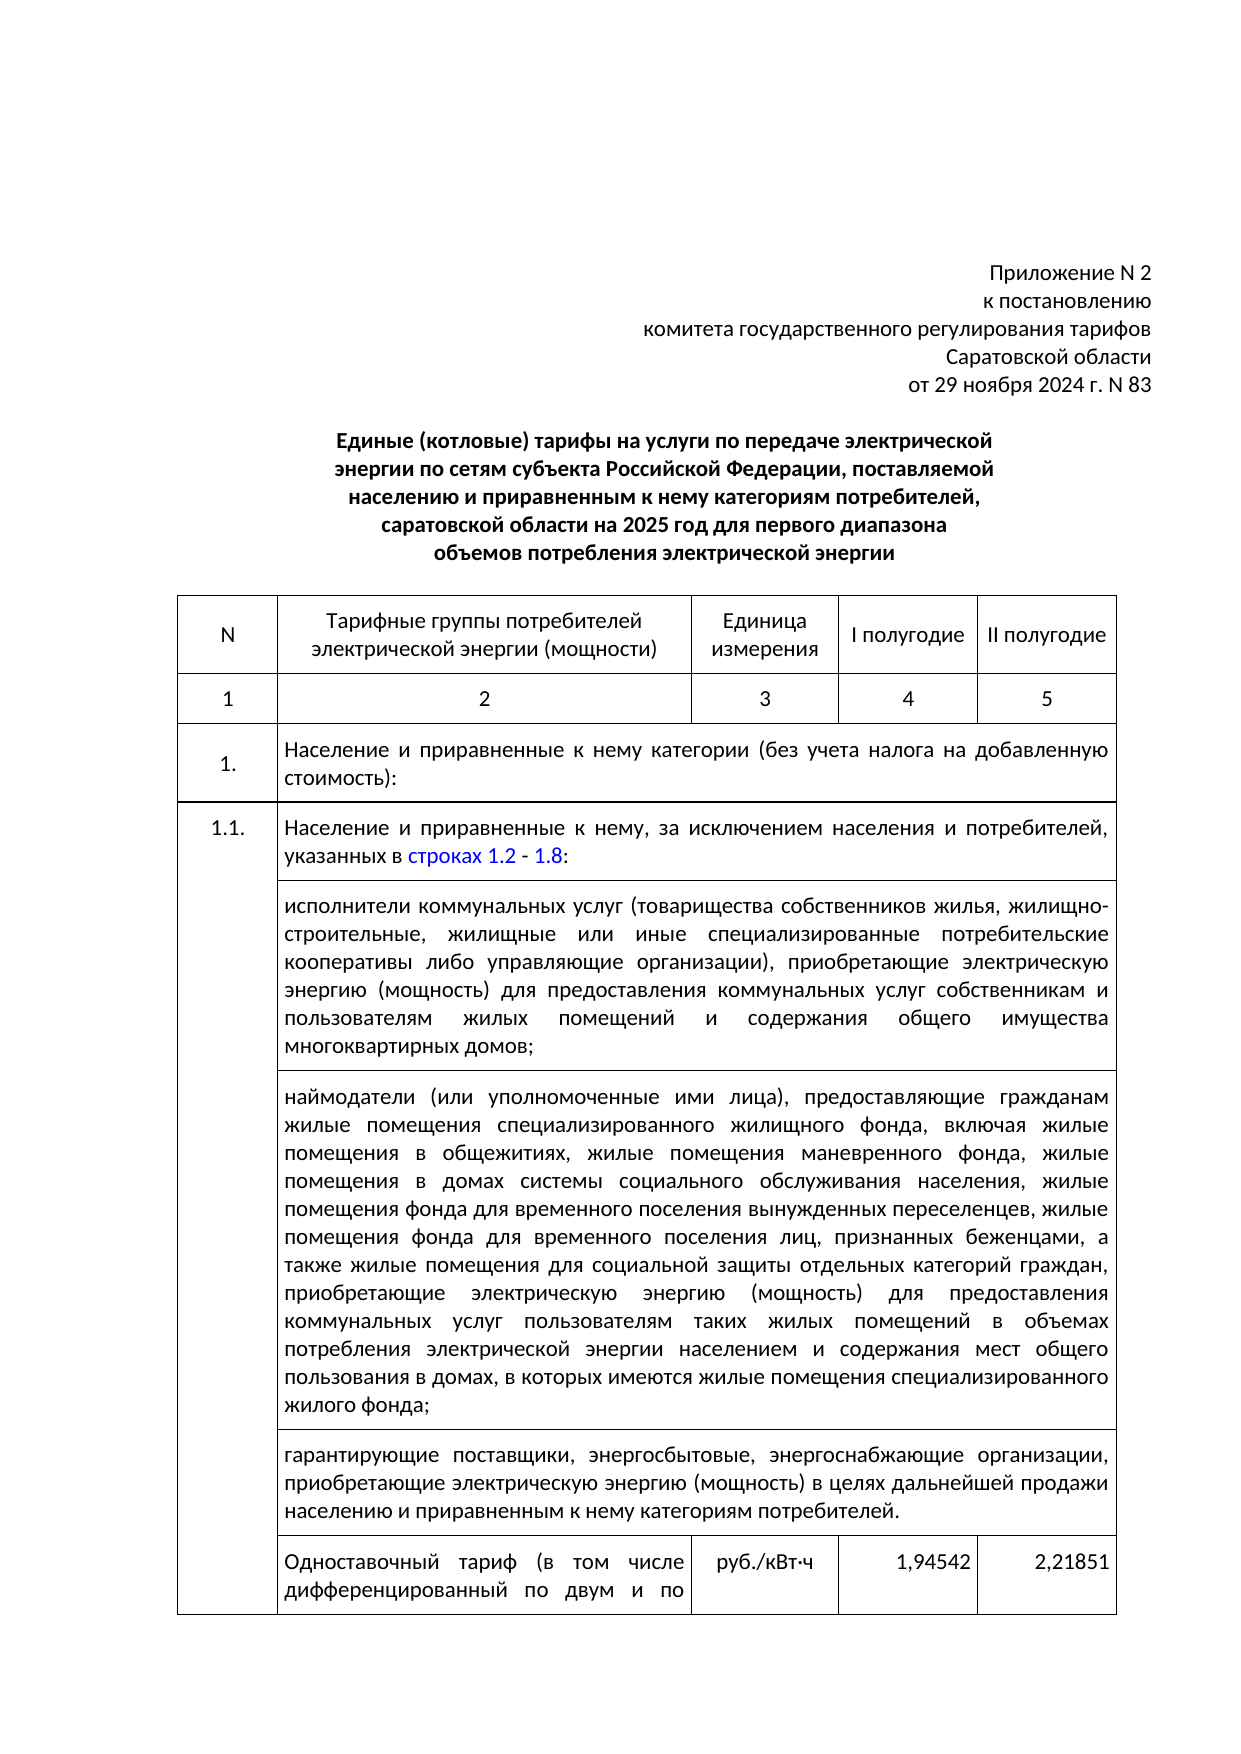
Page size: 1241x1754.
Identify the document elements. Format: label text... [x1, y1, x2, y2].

text от 29 ноября 2024 г. N 83 [177, 370, 1152, 398]
title саратовской области на 2025 год для первого диапазона [177, 510, 1152, 538]
text к постановлению [177, 286, 1152, 314]
table_cell 2,21851 [978, 1536, 1116, 1613]
table_cell руб./кВт·ч [692, 1536, 838, 1613]
table_header Тарифные группы потребителей электрической энергии (мощности) [278, 596, 691, 673]
title энергии по сетям субъекта Российской Федерации, поставляемой [177, 454, 1152, 482]
table_cell 5 [978, 674, 1116, 723]
table_header Единица измерения [692, 596, 838, 673]
text Саратовской области [177, 342, 1152, 370]
title Единые (котловые) тарифы на услуги по передаче электрической [177, 426, 1152, 454]
text Приложение N 2 [177, 258, 1152, 286]
table_cell 1. [178, 724, 277, 801]
title населению и приравненным к нему категориям потребителей, [177, 482, 1152, 510]
table_cell 2 [278, 674, 691, 723]
table_cell 3 [692, 674, 838, 723]
table_cell 1 [178, 674, 277, 723]
table_cell Население и приравненные к нему, за исключением населения и потребителей, указанных в строках 1.2 - 1.8: [278, 803, 1116, 880]
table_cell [278, 1536, 691, 1613]
table_cell 4 [839, 674, 977, 723]
table_header N [178, 596, 277, 673]
table_header II полугодие [978, 596, 1116, 673]
table_cell исполнители коммунальных услуг (товарищества собственников жилья, жилищно-строительные, жилищные или иные специализированные потребительские кооперативы либо управляющие организации), приобретающие электрическую энергию (мощность) для предоставления коммунальных услуг собственникам и пользователям жилых помещений и содержания общего имущества многоквартирных домов; [278, 881, 1116, 1070]
table_cell 1.1. [178, 803, 277, 1613]
title объемов потребления электрической энергии [177, 538, 1152, 566]
table_cell 1,94542 [839, 1536, 977, 1613]
table_cell Население и приравненные к нему категории (без учета налога на добавленную стоимость): [278, 724, 1116, 801]
text комитета государственного регулирования тарифов [177, 314, 1152, 342]
table_cell гарантирующие поставщики, энергосбытовые, энергоснабжающие организации, приобретающие электрическую энергию (мощность) в целях дальнейшей продажи населению и приравненным к нему категориям потребителей. [278, 1430, 1116, 1535]
table_header I полугодие [839, 596, 977, 673]
